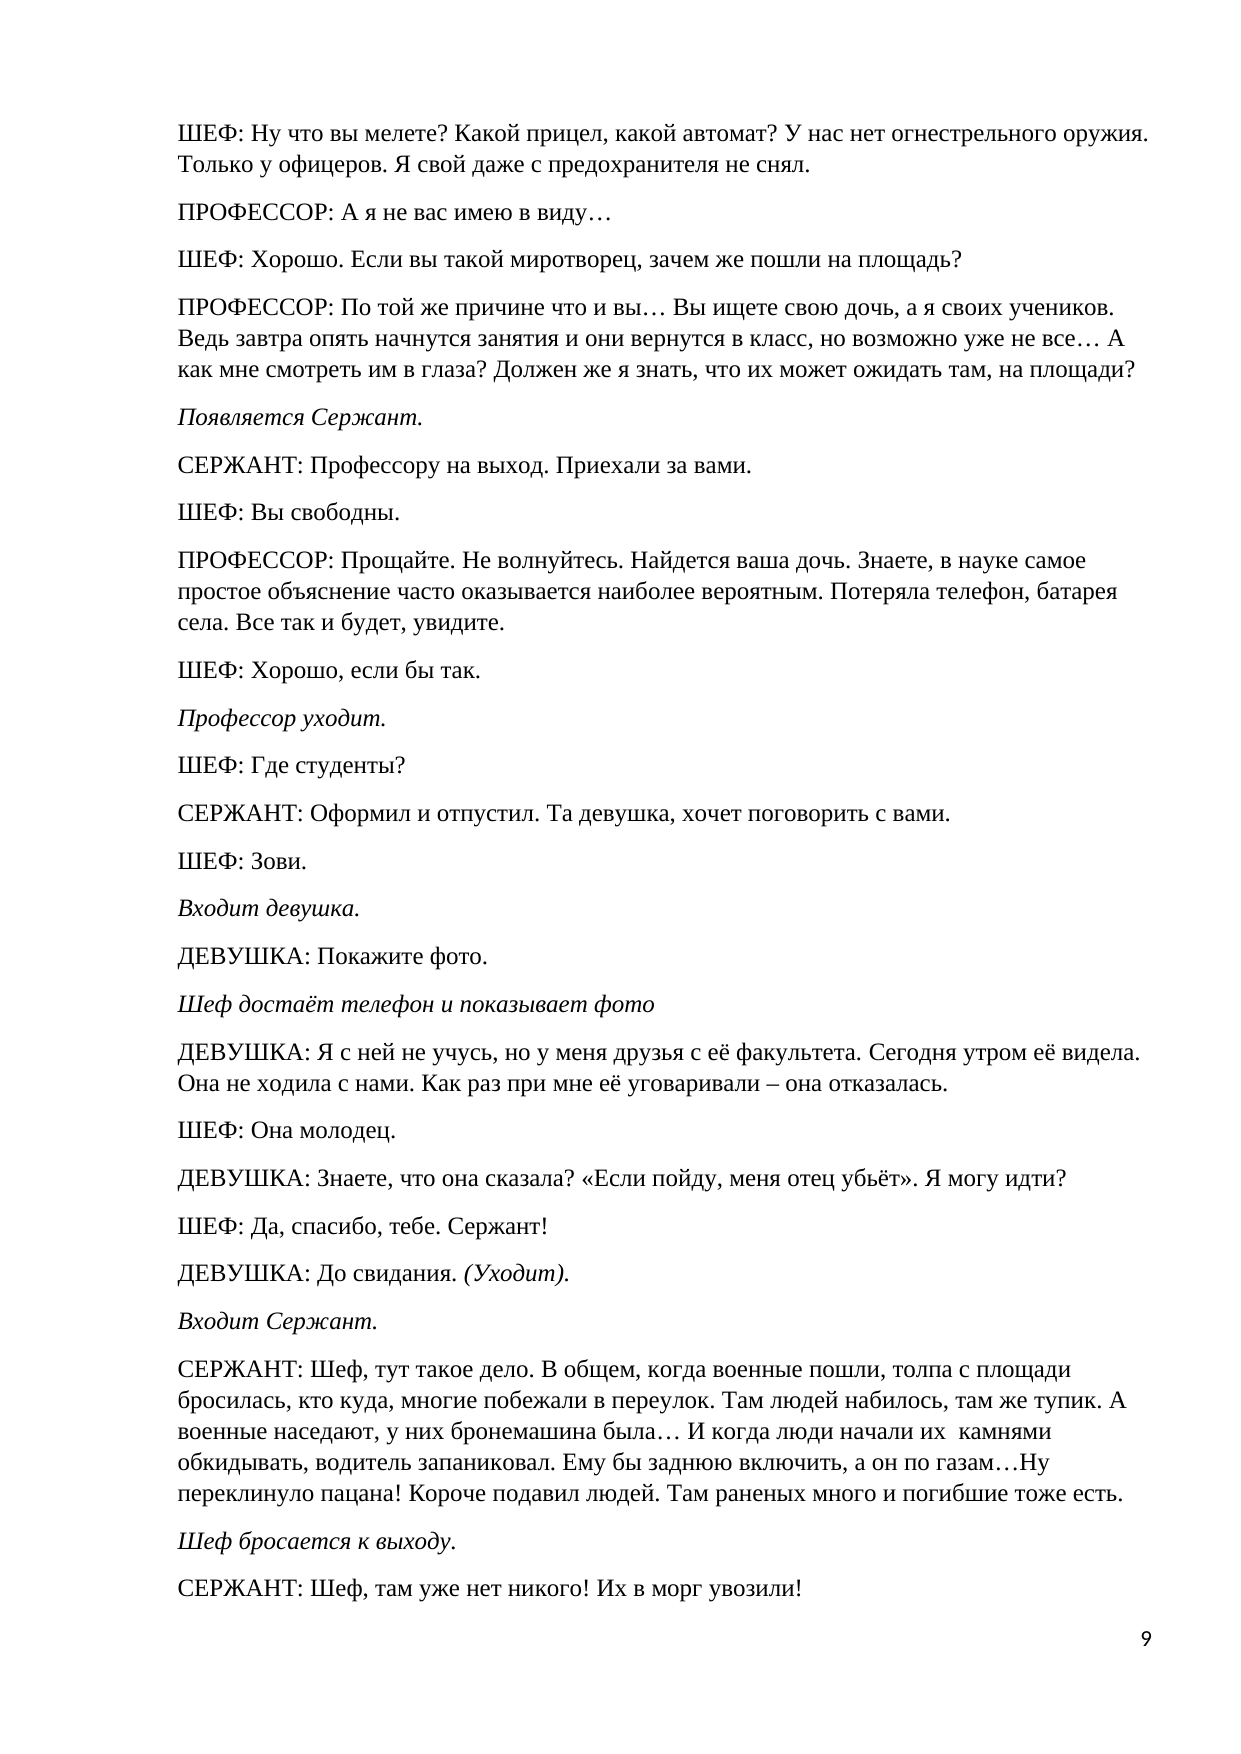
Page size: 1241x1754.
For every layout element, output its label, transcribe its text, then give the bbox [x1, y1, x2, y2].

text ДЕВУШКА: До свидания. (Уходит). [177, 1258, 1152, 1287]
text Шеф бросается к выходу. [177, 1526, 1152, 1554]
text Входит Сержант. [177, 1306, 1152, 1335]
text Входит девушка. [177, 893, 1152, 922]
text ШЕФ: Хорошо. Если вы такой миротворец, зачем же пошли на площадь? [177, 244, 1152, 273]
text СЕРЖАНТ: Шеф, там уже нет никого! Их в морг увозили! [177, 1573, 1152, 1602]
text ШЕФ: Да, спасибо, тебе. Сержант! [177, 1211, 1152, 1239]
text ДЕВУШКА: Я с ней не учусь, но у меня друзья с её факультета. Сегодня утром её видела. Она не ходила с нами. Как раз при мне её уговаривали – она отказалась. [177, 1037, 1152, 1096]
text ПРОФЕССОР: По той же причине что и вы… Вы ищете свою дочь, а я своих учеников. Ведь завтра опять начнутся занятия и они вернутся в класс, но возможно уже не все… А как мне смотреть им в глаза? Должен же я знать, что их может ожидать там, на площади? [177, 292, 1152, 383]
text ШЕФ: Где студенты? [177, 750, 1152, 779]
text ШЕФ: Она молодец. [177, 1115, 1152, 1144]
text ШЕФ: Хорошо, если бы так. [177, 655, 1152, 684]
text ДЕВУШКА: Знаете, что она сказала? «Если пойду, меня отец убьёт». Я могу идти? [177, 1163, 1152, 1192]
text Появляется Сержант. [177, 402, 1152, 431]
text СЕРЖАНТ: Оформил и отпустил. Та девушка, хочет поговорить с вами. [177, 798, 1152, 827]
text СЕРЖАНТ: Шеф, тут такое дело. В общем, когда военные пошли, толпа с площади бросилась, кто куда, многие побежали в переулок. Там людей набилось, там же тупик. А военные наседают, у них бронемашина была… И когда люди начали их камнями обкидывать, водитель запаниковал. Ему бы заднюю включить, а он по газам…Ну переклинуло пацана! Короче подавил людей. Там раненых много и погибшие тоже есть. [177, 1354, 1152, 1507]
text ШЕФ: Зови. [177, 846, 1152, 874]
text СЕРЖАНТ: Профессору на выход. Приехали за вами. [177, 450, 1152, 478]
text ДЕВУШКА: Покажите фото. [177, 941, 1152, 970]
text ПРОФЕССОР: Прощайте. Не волнуйтесь. Найдется ваша дочь. Знаете, в науке самое простое объяснение часто оказывается наиболее вероятным. Потеряла телефон, батарея села. Все так и будет, увидите. [177, 545, 1152, 636]
text ПРОФЕССОР: А я не вас имею в виду… [177, 197, 1152, 226]
text ШЕФ: Вы свободны. [177, 497, 1152, 526]
text Шеф достаёт телефон и показывает фото [177, 989, 1152, 1018]
text Профессор уходит. [177, 703, 1152, 731]
text ШЕФ: Ну что вы мелете? Какой прицел, какой автомат? У нас нет огнестрельного оружия. Только у офицеров. Я свой даже с предохранителя не снял. [177, 118, 1152, 178]
